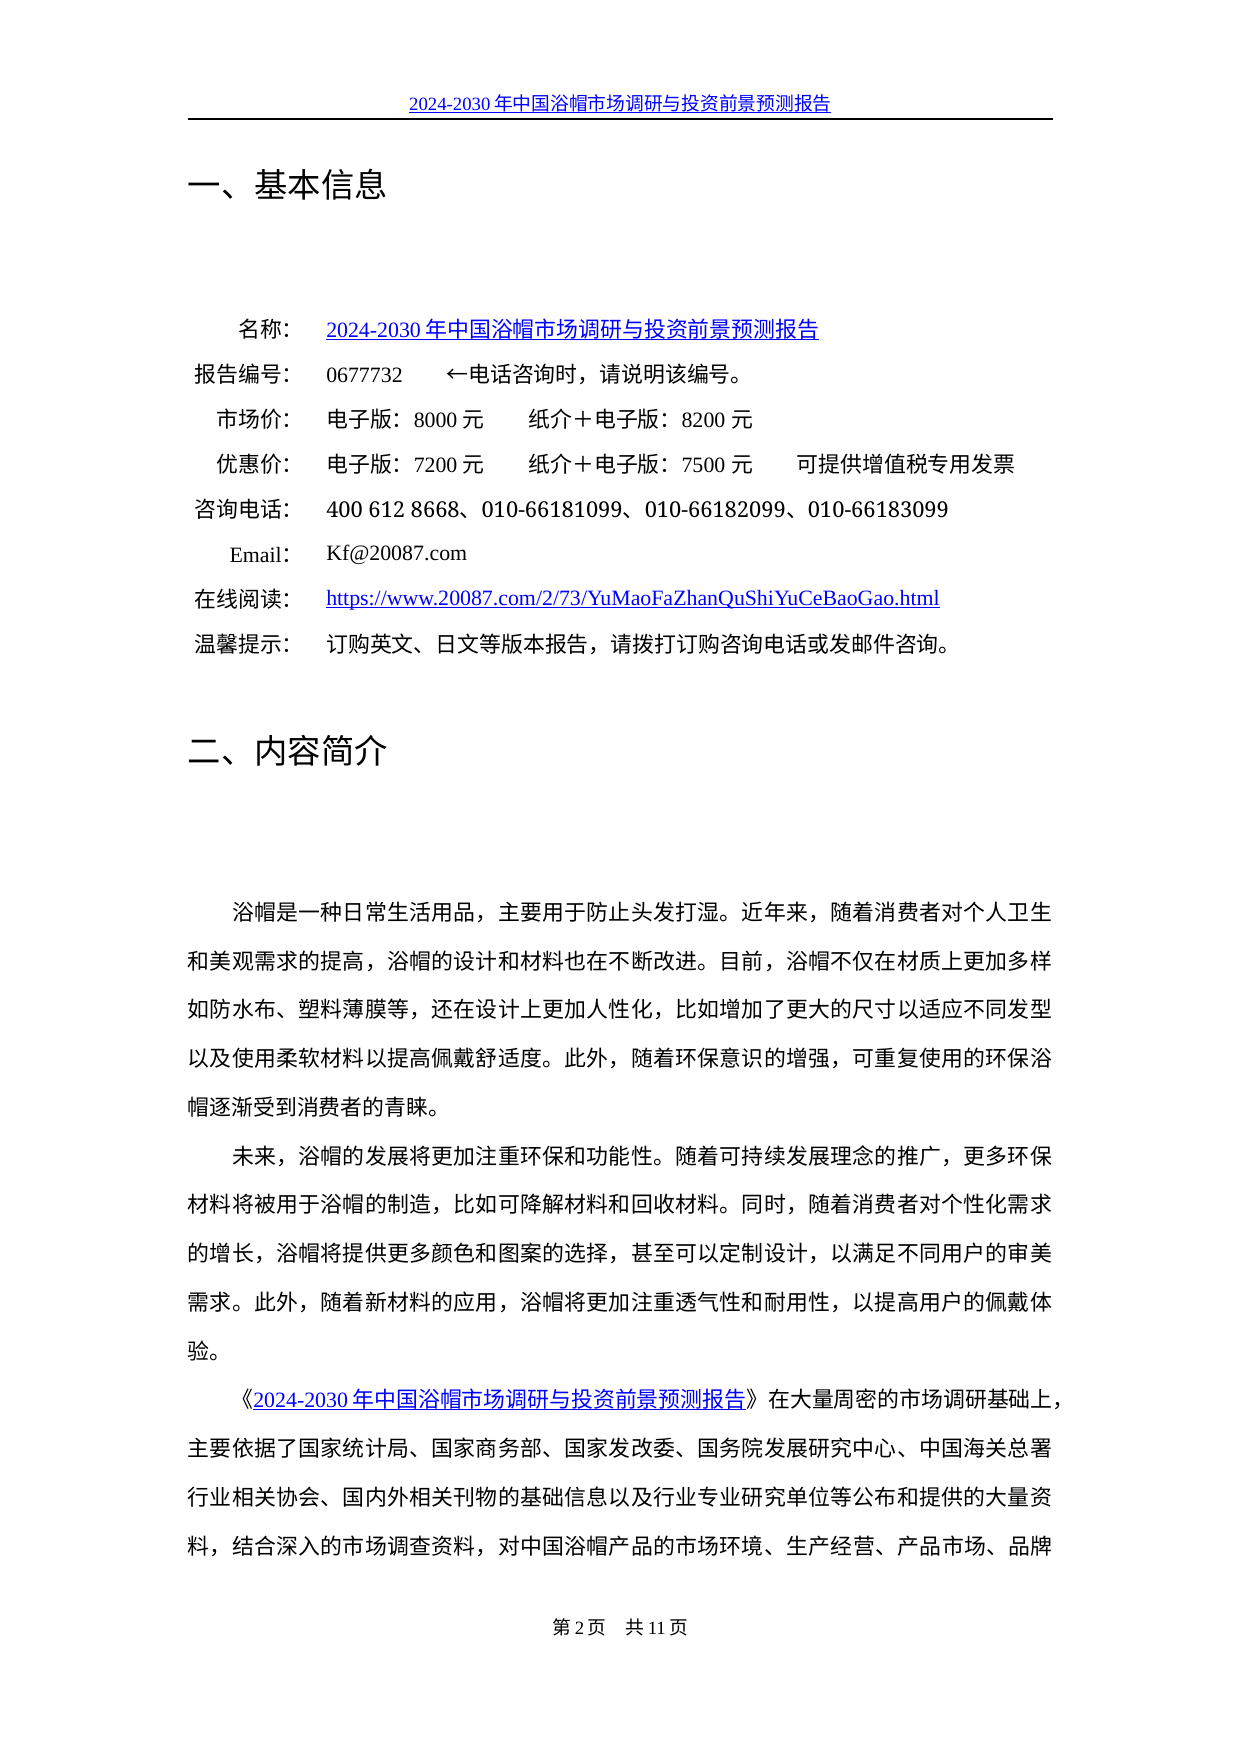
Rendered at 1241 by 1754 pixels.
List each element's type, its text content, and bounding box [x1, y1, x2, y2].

table_cell 优惠价： [167, 447, 315, 492]
table_header 2024-2030年中国浴帽市场调研与投资前景预测报告 [315, 312, 1073, 357]
table_cell 电子版：8000 元 纸介＋电子版：8200 元 [315, 402, 1073, 447]
table_cell 报告编号： [167, 357, 315, 402]
table_cell 在线阅读： [167, 582, 315, 627]
table_cell 咨询电话： [167, 492, 315, 537]
table_cell Kf@20087.com [315, 537, 1073, 582]
title 二、内容简介 [187, 717, 1053, 782]
table_cell Email： [167, 537, 315, 582]
table_cell [315, 582, 1073, 627]
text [187, 894, 1053, 1561]
title 一、基本信息 [187, 150, 1053, 215]
table_cell 电子版：7200 元 纸介＋电子版：7500 元 可提供增值税专用发票 [315, 447, 1073, 492]
table_cell 温馨提示： [167, 627, 315, 672]
table_cell 订购英文、日文等版本报告，请拨打订购咨询电话或发邮件咨询。 [315, 627, 1073, 672]
table_cell 400 612 8668、010-66181099、010-66182099、010-66183099 [315, 492, 1073, 537]
table_header 名称： [167, 312, 315, 357]
table_cell 0677732 ←电话咨询时，请说明该编号。 [315, 357, 1073, 402]
table_cell 市场价： [167, 402, 315, 447]
